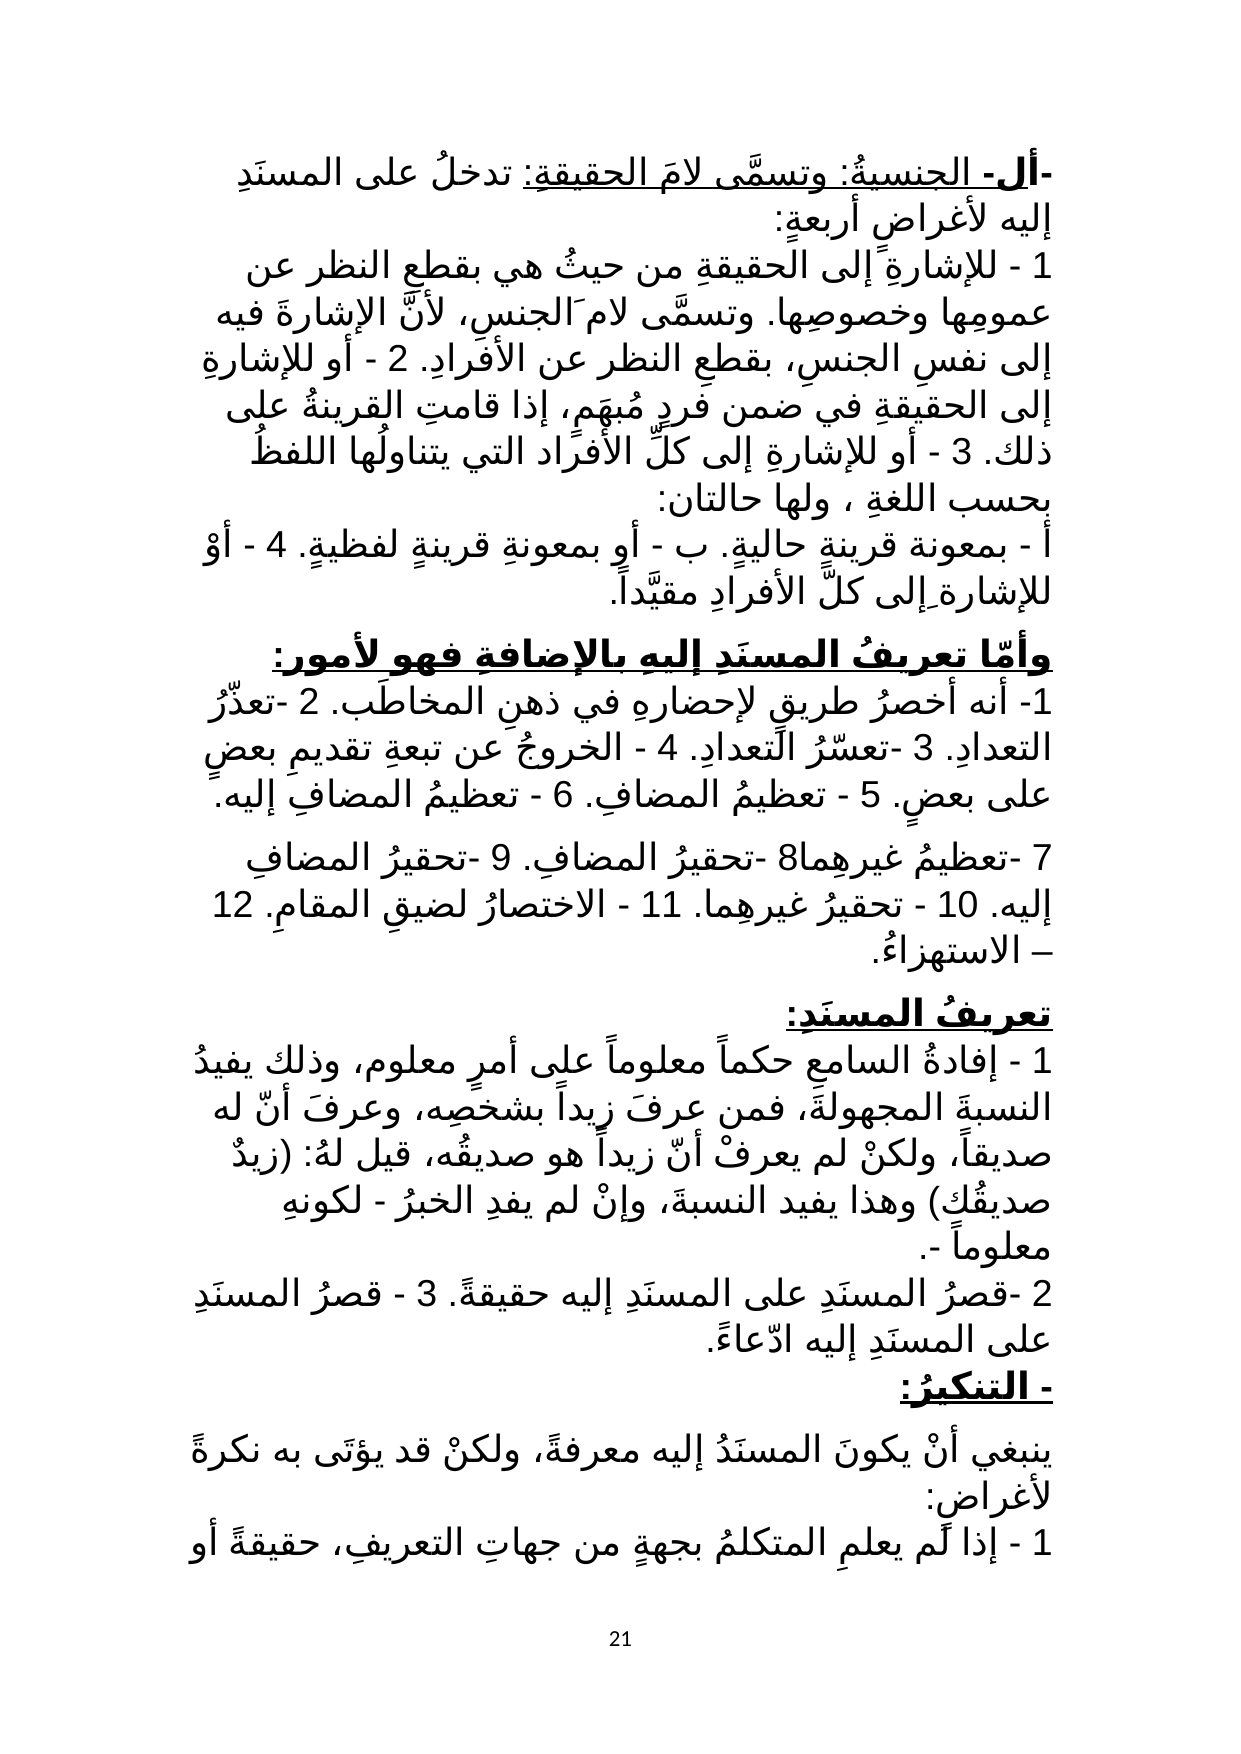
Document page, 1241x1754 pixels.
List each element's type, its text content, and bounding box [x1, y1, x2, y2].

text -أل- الجنسيةُ: وتسمَّى لامَ الحقيقةِ: تدخلُ على المسنَدِ إليه لأغراضٍ أربعةٍ: 1 - للإشارةِ إلى الحقيقةِ من حيثُ هي بقطعِ النظر عن عمومِها وخصوصِها. وتسمَّى لام َالجنسِ، لأنَّ الإشارةَ فيه إلى نفسِ الجنسِ، بقطعِ النظر عن الأفرادِ. 2 - أو للإشارةِ إلى الحقيقةِ في ضمن فردٍ مُبهَمٍ، إذا قامتِ القرينةُ على ذلك. 3 - أو للإشارةِ إلى كلِّ الأفراد التي يتناولُها اللفظُ بحسب اللغةِ ، ولها حالتان: أ - بمعونة قرينةٍ حاليةٍ. ب - أو بمعونةِ قرينةٍ لفظيةٍ. 4 - أوْ للإشارة ِإلى كلّ الأفرادِ مقيَّداً. [187, 150, 1053, 612]
text 7 -تعظيمُ غيرهِما8 -تحقيرُ المضافِ. 9 -تحقيرُ المضافِ إليه. 10 - تحقيرُ غيرهِما. 11 - الاختصارُ لضيقِ المقامِ. 12 – الاستهزاءُ. [187, 835, 1053, 971]
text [187, 1427, 1053, 1563]
text وأمّا تعريفُ المسنَدِ إليهِ بالإضافةِ فهو لأمور: 1- أنه أخصرُ طريقٍ لإحضارهِ في ذهنِ المخاطَب. 2 -تعذّرُ التعدادِ. 3 -تعسّرُ التعدادِ. 4 - الخروجُ عن تبعةِ تقديمِ بعضٍ على بعضٍ. 5 - تعظيمُ المضافِ. 6 - تعظيمُ المضافِ إليه. [187, 632, 1053, 815]
text تعريفُ المسنَدِ: 1 - إفادةُ السامعِ حكماً معلوماً على أمرٍ معلوم، وذلك يفيدُ النسبةَ المجهولةَ، فمن عرفَ زيداً بشخصِه، وعرفَ أنّ له صديقاً، ولكنْ لم يعرفْ أنّ زيداً هو صديقُه، قيل لهُ: (زيدٌ صديقُك) وهذا يفيد النسبةَ، وإنْ لم يفدِ الخبرُ - لكونهِ معلوماً -. 2 -قصرُ المسنَدِ على المسنَدِ إليه حقيقةً. 3 - قصرُ المسنَدِ على المسنَدِ إليه ادّعاءً. - التنكيرُ: [187, 992, 1053, 1407]
